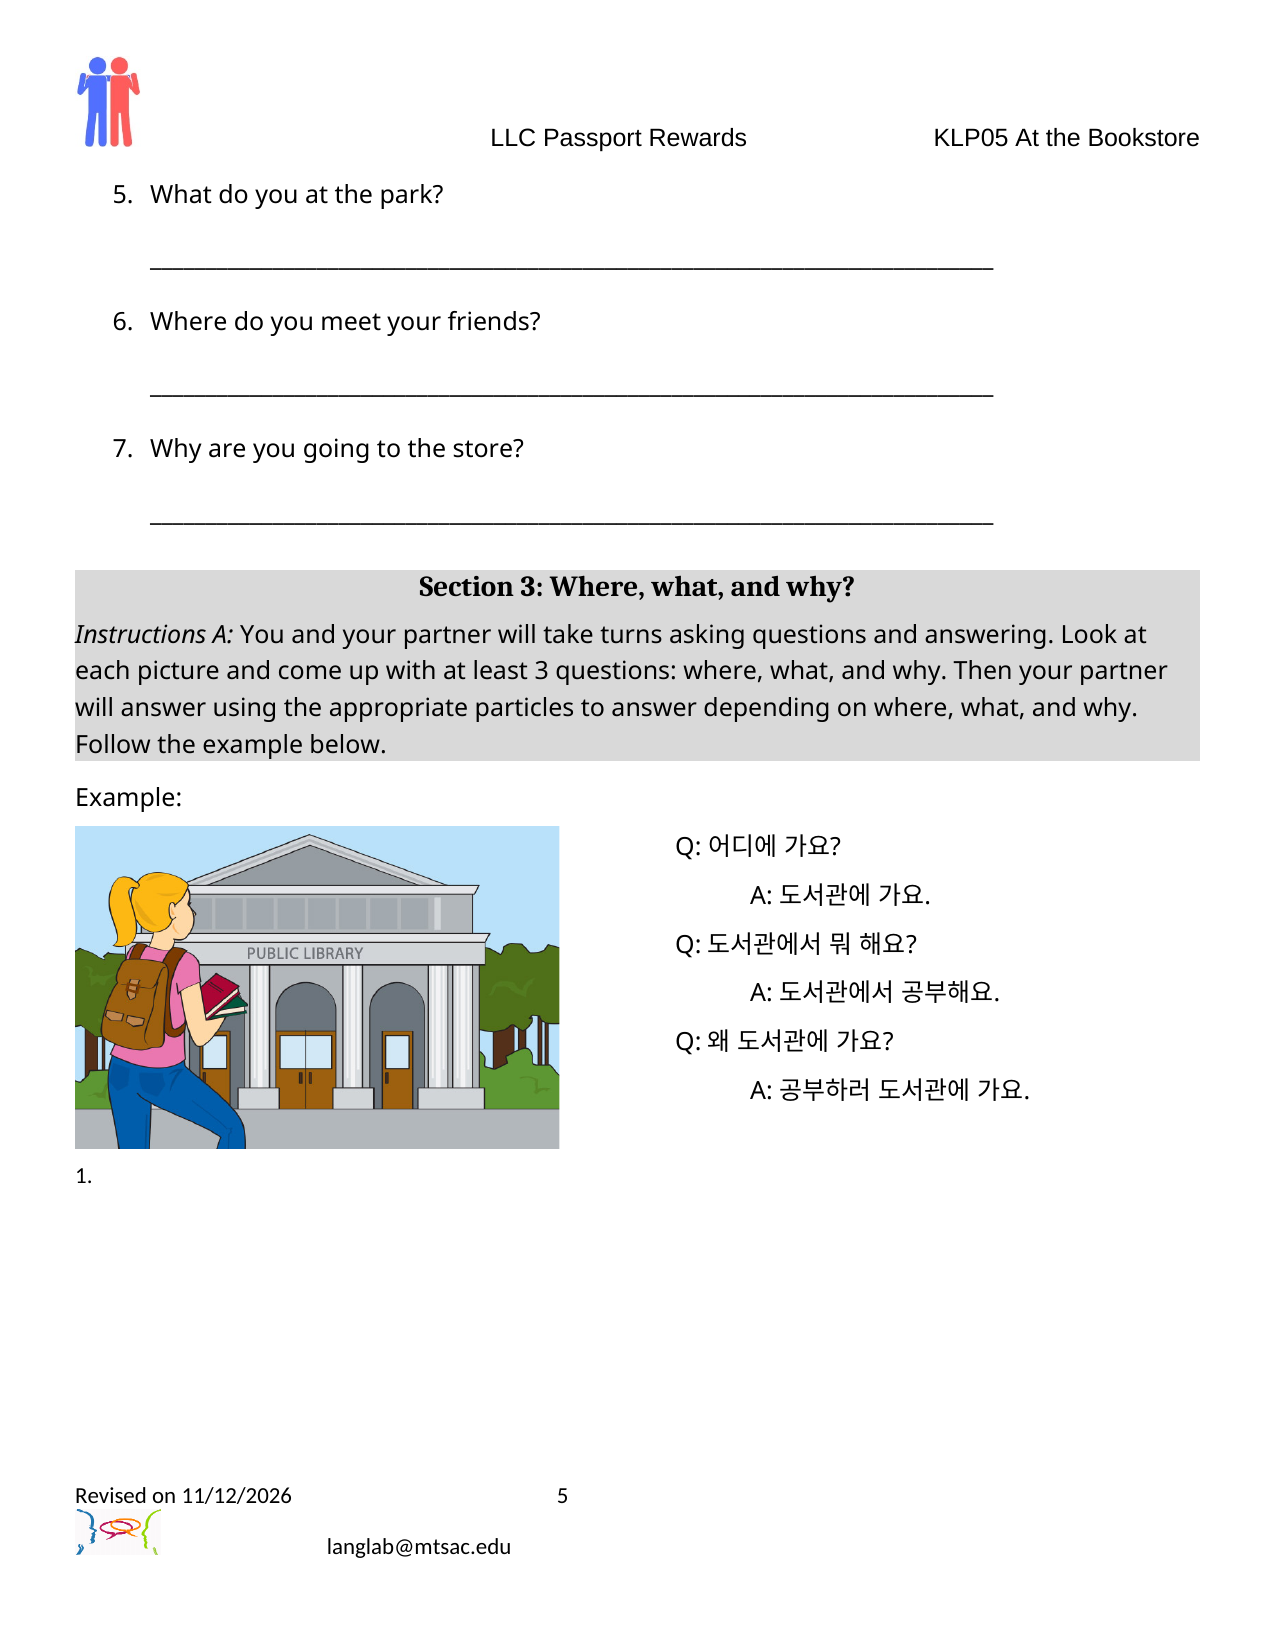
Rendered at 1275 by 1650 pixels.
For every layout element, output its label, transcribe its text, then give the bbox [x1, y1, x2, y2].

text Q: 왜 도서관에 가요? [675, 1022, 1200, 1058]
list ____________________________________________________________________________ [150, 494, 1200, 528]
picture [75, 56, 141, 147]
text Q: 어디에 가요? [675, 827, 1200, 863]
list ____________________________________________________________________________ [150, 367, 1200, 401]
picture [75, 826, 560, 1149]
picture [75, 1509, 161, 1555]
list What do you at the park? [112, 176, 1200, 211]
text Instructions A: You and your partner will take turns asking questions and answering. Look at each picture and come up with at least 3 questions: where, what, and why. Then your partner will answer using the appropriate particles to answer depending on where, what, and why. Follow the example below. [75, 616, 1200, 761]
text Q: 도서관에서 뭐 해요? [675, 924, 1200, 960]
subtitle Section 3: Where, what, and why? [75, 570, 1200, 604]
list Where do you meet your friends? [112, 303, 1200, 338]
list ____________________________________________________________________________ [150, 240, 1200, 274]
text 1. [75, 1162, 1200, 1189]
text A: 도서관에서 공부해요. [675, 973, 1200, 1009]
text A: 공부하러 도서관에 가요. [675, 1070, 1200, 1107]
text Example: [75, 780, 1200, 814]
text A: 도서관에 가요. [675, 875, 1200, 912]
list Why are you going to the store? [112, 431, 1200, 465]
